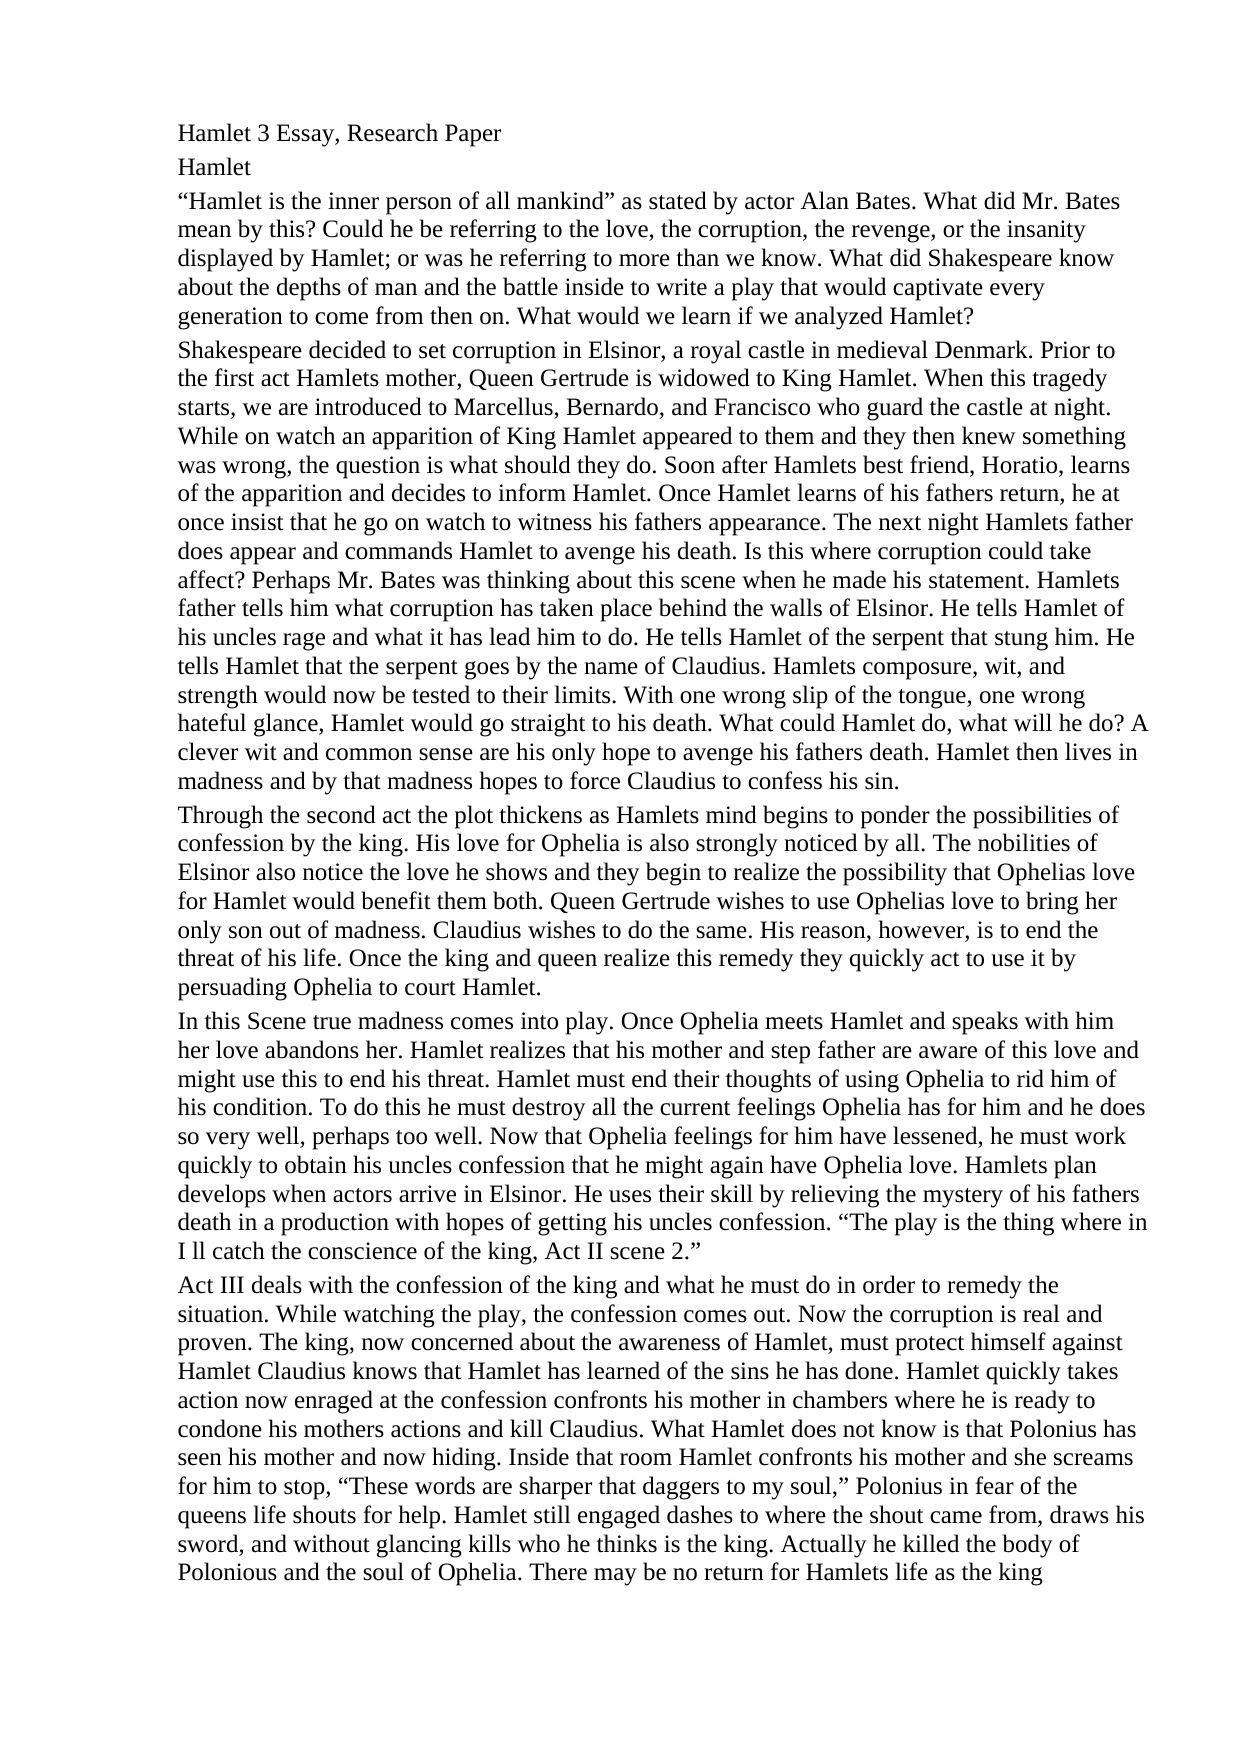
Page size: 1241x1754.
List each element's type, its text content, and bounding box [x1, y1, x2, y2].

text Hamlet 3 Essay, Research Paper [177, 118, 1152, 147]
text Through the second act the plot thickens as Hamlets mind begins to ponder the possibilities of confession by the king. His love for Ophelia is also strongly noticed by all. The nobilities of Elsinor also notice the love he shows and they begin to realize the possibility that Ophelias love for Hamlet would benefit them both. Queen Gertrude wishes to use Ophelias love to bring her only son out of madness. Claudius wishes to do the same. His reason, however, is to end the threat of his life. Once the king and queen realize this remedy they quickly act to use it by persuading Ophelia to court Hamlet. [177, 800, 1152, 1001]
text “Hamlet is the inner person of all mankind” as stated by actor Alan Bates. What did Mr. Bates mean by this? Could he be referring to the love, the corruption, the revenge, or the insanity displayed by Hamlet; or was he referring to more than we know. What did Shakespeare know about the depths of man and the battle inside to write a play that would captivate every generation to come from then on. What would we learn if we analyzed Hamlet? [177, 186, 1152, 329]
text Shakespeare decided to set corruption in Elsinor, a royal castle in medieval Denmark. Prior to the first act Hamlets mother, Queen Gertrude is widowed to King Hamlet. When this tragedy starts, we are introduced to Marcellus, Bernardo, and Francisco who guard the castle at night. While on watch an apparition of King Hamlet appeared to them and they then knew something was wrong, the question is what should they do. Soon after Hamlets best friend, Horatio, learns of the apparition and decides to inform Hamlet. Once Hamlet learns of his fathers return, he at once insist that he go on watch to witness his fathers appearance. The next night Hamlets father does appear and commands Hamlet to avenge his death. Is this where corruption could take affect? Perhaps Mr. Bates was thinking about this scene when he made his statement. Hamlets father tells him what corruption has taken place behind the walls of Elsinor. He tells Hamlet of his uncles rage and what it has lead him to do. He tells Hamlet of the serpent that stung him. He tells Hamlet that the serpent goes by the name of Claudius. Hamlets composure, wit, and strength would now be tested to their limits. With one wrong slip of the tongue, one wrong hateful glance, Hamlet would go straight to his death. What could Hamlet do, what will he do? A clever wit and common sense are his only hope to avenge his fathers death. Hamlet then lives in madness and by that madness hopes to force Claudius to confess his sin. [177, 335, 1152, 795]
text Act III deals with the confession of the king and what he must do in order to remedy the situation. While watching the play, the confession comes out. Now the corruption is real and proven. The king, now concerned about the awareness of Hamlet, must protect himself against Hamlet Claudius knows that Hamlet has learned of the sins he has done. Hamlet quickly takes action now enraged at the confession confronts his mother in chambers where he is ready to condone his mothers actions and kill Claudius. What Hamlet does not know is that Polonius has seen his mother and now hiding. Inside that room Hamlet confronts his mother and she screams for him to stop, “These words are sharper that daggers to my soul,” Polonius in fear of the queens life shouts for help. Hamlet still engaged dashes to where the shout came from, draws his sword, and without glancing kills who he thinks is the king. Actually he killed the body of Polonious and the soul of Ophelia. There may be no return for Hamlets life as the king [177, 1270, 1152, 1586]
text In this Scene true madness comes into play. Once Ophelia meets Hamlet and speaks with him her love abandons her. Hamlet realizes that his mother and step father are aware of this love and might use this to end his threat. Hamlet must end their thoughts of using Ophelia to rid him of his condition. To do this he must destroy all the current feelings Ophelia has for him and he does so very well, perhaps too well. Now that Ophelia feelings for him have lessened, he must work quickly to obtain his uncles confession that he might again have Ophelia love. Hamlets plan develops when actors arrive in Elsinor. He uses their skill by relieving the mystery of his fathers death in a production with hopes of getting his uncles confession. “The play is the thing where in I ll catch the conscience of the king, Act II scene 2.” [177, 1006, 1152, 1265]
text Hamlet [177, 152, 1152, 181]
